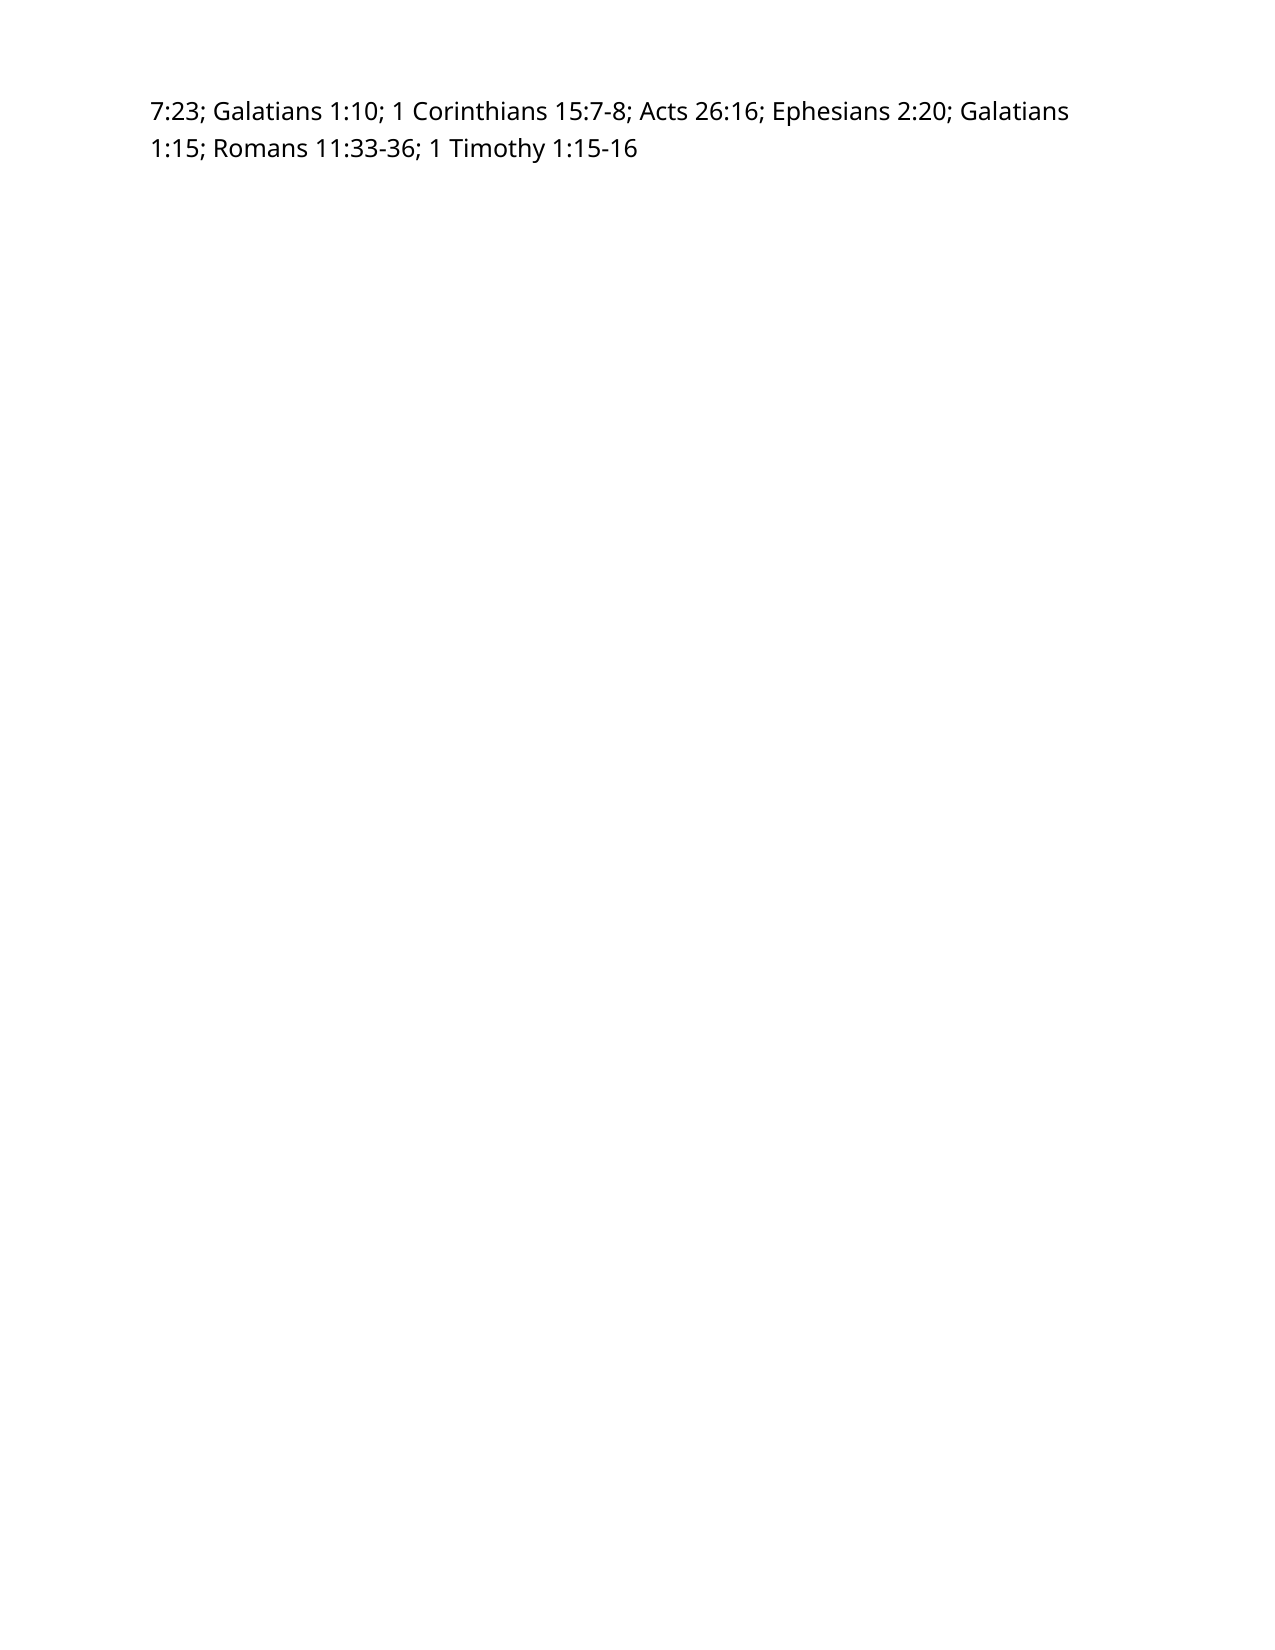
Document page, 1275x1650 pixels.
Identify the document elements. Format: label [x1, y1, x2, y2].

text [150, 90, 1125, 165]
